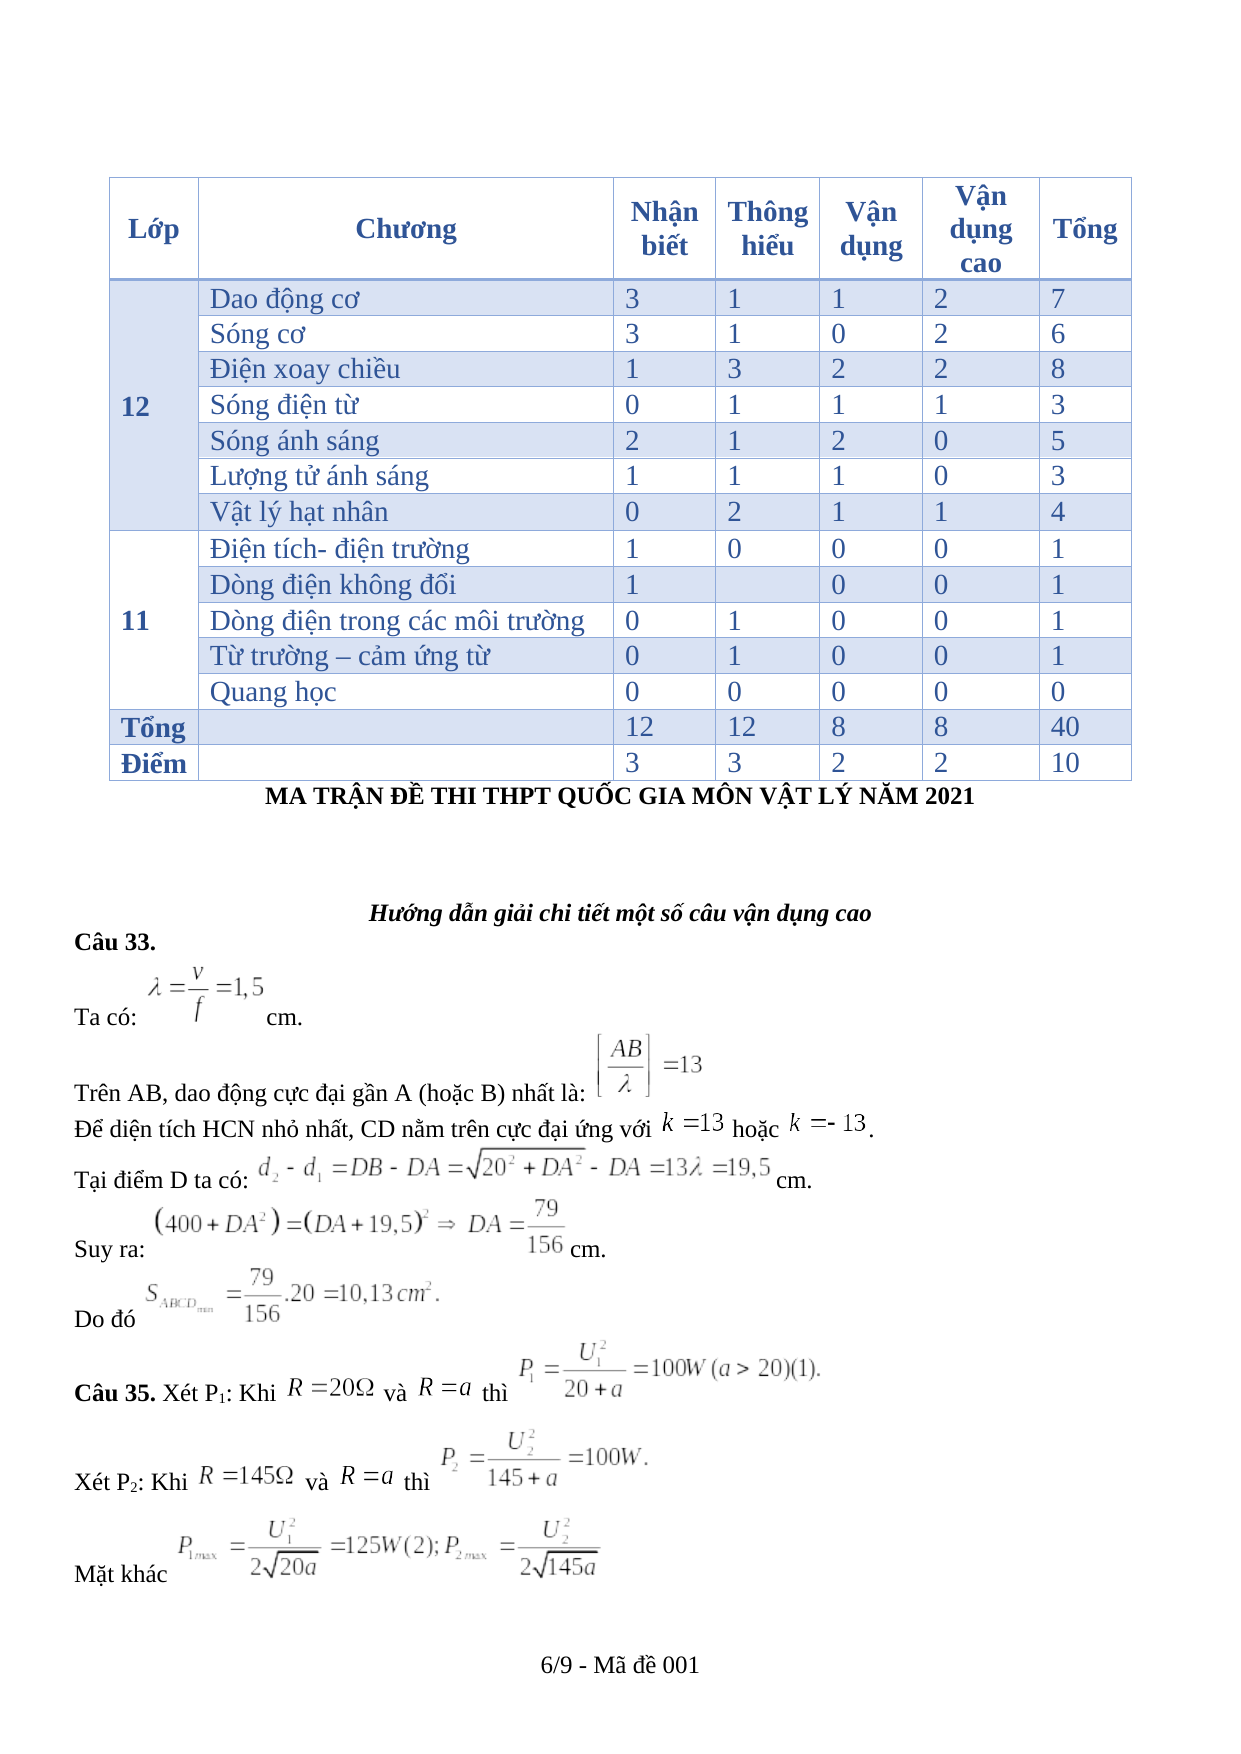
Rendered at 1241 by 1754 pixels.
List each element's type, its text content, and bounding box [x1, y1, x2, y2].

table_cell 0 [614, 603, 715, 637]
table_cell 10 [1040, 745, 1131, 780]
table_cell 1 [820, 281, 922, 315]
table_cell Dòng điện trong các môi trường [199, 603, 613, 637]
table_cell Dòng điện không đổi [199, 567, 613, 602]
table_cell 1 [716, 281, 819, 315]
table_cell 1 [716, 387, 819, 422]
table_cell 12 [110, 281, 198, 530]
table_cell 2 [923, 745, 1039, 780]
text Để diện tích HCN nhỏ nhất, CD nằm trên cực đại ứng với hoặc . [74, 1107, 1166, 1142]
table_cell 3 [716, 352, 819, 386]
table_cell 2 [923, 352, 1039, 386]
table_cell 5 [1040, 423, 1131, 457]
table_cell 8 [1040, 352, 1131, 386]
table_cell 0 [716, 674, 819, 708]
table_cell Quang học [199, 674, 613, 708]
table_cell 40 [1040, 710, 1131, 744]
table_cell Từ trường – cảm ứng từ [199, 638, 613, 673]
text Mặt khác [74, 1510, 1166, 1588]
text Suy ra: cm. [74, 1193, 1166, 1263]
table_header Chương [199, 178, 613, 278]
table_cell 0 [820, 603, 922, 637]
table_cell 3 [614, 281, 715, 315]
table_cell 1 [923, 494, 1039, 530]
text Ta có: cm. [74, 956, 1166, 1031]
table_cell Sóng ánh sáng [199, 423, 613, 457]
table_cell [716, 567, 819, 602]
table_cell 0 [820, 674, 922, 708]
table_cell Lượng tử ánh sáng [199, 459, 613, 493]
table_cell 0 [614, 494, 715, 530]
text Câu 35. Xét P1: Khi và thì [74, 1332, 1166, 1407]
table_cell 0 [820, 531, 922, 566]
table_cell Vật lý hạt nhân [199, 494, 613, 530]
table_cell 0 [923, 567, 1039, 602]
table_cell Điện tích- điện trường [199, 531, 613, 566]
table_cell 0 [923, 603, 1039, 637]
table_header Vận dụng cao [923, 178, 1039, 278]
text Hướng dẫn giải chi tiết một số câu vận dụng cao [74, 898, 1166, 927]
table_cell 1 [1040, 567, 1131, 602]
table_cell Điện xoay chiều [199, 352, 613, 386]
table_cell 12 [716, 710, 819, 744]
table_cell 7 [1040, 281, 1131, 315]
table_cell 1 [614, 352, 715, 386]
table_header Vận dụng [820, 178, 922, 278]
table_cell 3 [716, 745, 819, 780]
table_header Nhận biết [614, 178, 715, 278]
table_cell 0 [716, 531, 819, 566]
table_cell Sóng cơ [199, 316, 613, 351]
table_cell 1 [820, 387, 922, 422]
table_cell 1 [923, 387, 1039, 422]
text Xét P2: Khi và thì [74, 1421, 1166, 1496]
table_cell Dao động cơ [199, 281, 613, 315]
table_cell 2 [820, 423, 922, 457]
table_cell 1 [716, 603, 819, 637]
table_cell 12 [614, 710, 715, 744]
table_cell 0 [614, 387, 715, 422]
table_cell 2 [614, 423, 715, 457]
text MA TRẬN ĐỀ THI THPT QUỐC GIA MÔN VẬT LÝ NĂM 2021 [74, 316, 1166, 809]
table_cell 1 [614, 531, 715, 566]
table_cell 0 [820, 316, 922, 351]
table_cell 1 [1040, 531, 1131, 566]
table_cell [199, 710, 613, 744]
table_cell 3 [1040, 459, 1131, 493]
table_cell 8 [923, 710, 1039, 744]
text Trên AB, dao động cực đại gần A (hoặc B) nhất là: [74, 1031, 1166, 1107]
table_cell 1 [716, 316, 819, 351]
table_cell 2 [820, 352, 922, 386]
table_cell 2 [923, 281, 1039, 315]
table_cell 2 [820, 745, 922, 780]
table_cell 3 [614, 316, 715, 351]
table_cell 1 [1040, 603, 1131, 637]
table_cell Điểm [110, 745, 198, 780]
table_cell 1 [820, 494, 922, 530]
table_cell 2 [923, 316, 1039, 351]
table_cell 1 [614, 567, 715, 602]
table_cell 8 [820, 710, 922, 744]
text Do đó [74, 1263, 1166, 1332]
table_cell 6 [1040, 316, 1131, 351]
table_cell 1 [820, 459, 922, 493]
table_cell 4 [1040, 494, 1131, 530]
table_cell 0 [923, 638, 1039, 673]
table_cell 3 [1040, 387, 1131, 422]
table_cell 0 [820, 567, 922, 602]
table_cell 1 [716, 459, 819, 493]
table_cell 0 [923, 423, 1039, 457]
table_header Lớp [110, 178, 198, 278]
table_cell 1 [716, 423, 819, 457]
text Câu 33. [74, 927, 1166, 956]
table_cell 2 [716, 494, 819, 530]
table_cell 0 [923, 459, 1039, 493]
table_header Tổng [1040, 178, 1131, 278]
table_cell 0 [1040, 674, 1131, 708]
table_cell 3 [614, 745, 715, 780]
table_cell 11 [110, 531, 198, 708]
table_cell 0 [923, 674, 1039, 708]
table_cell 0 [614, 638, 715, 673]
table_cell 1 [614, 459, 715, 493]
table_cell 0 [923, 531, 1039, 566]
table_cell 0 [820, 638, 922, 673]
table_cell 1 [1040, 638, 1131, 673]
table_cell [199, 745, 613, 780]
table_cell 1 [716, 638, 819, 673]
text Tại điểm D ta có: cm. [74, 1142, 1166, 1193]
table_cell 0 [614, 674, 715, 708]
table_cell Tổng [110, 710, 198, 744]
table_header Thông hiểu [716, 178, 819, 278]
table_cell Sóng điện từ [199, 387, 613, 422]
